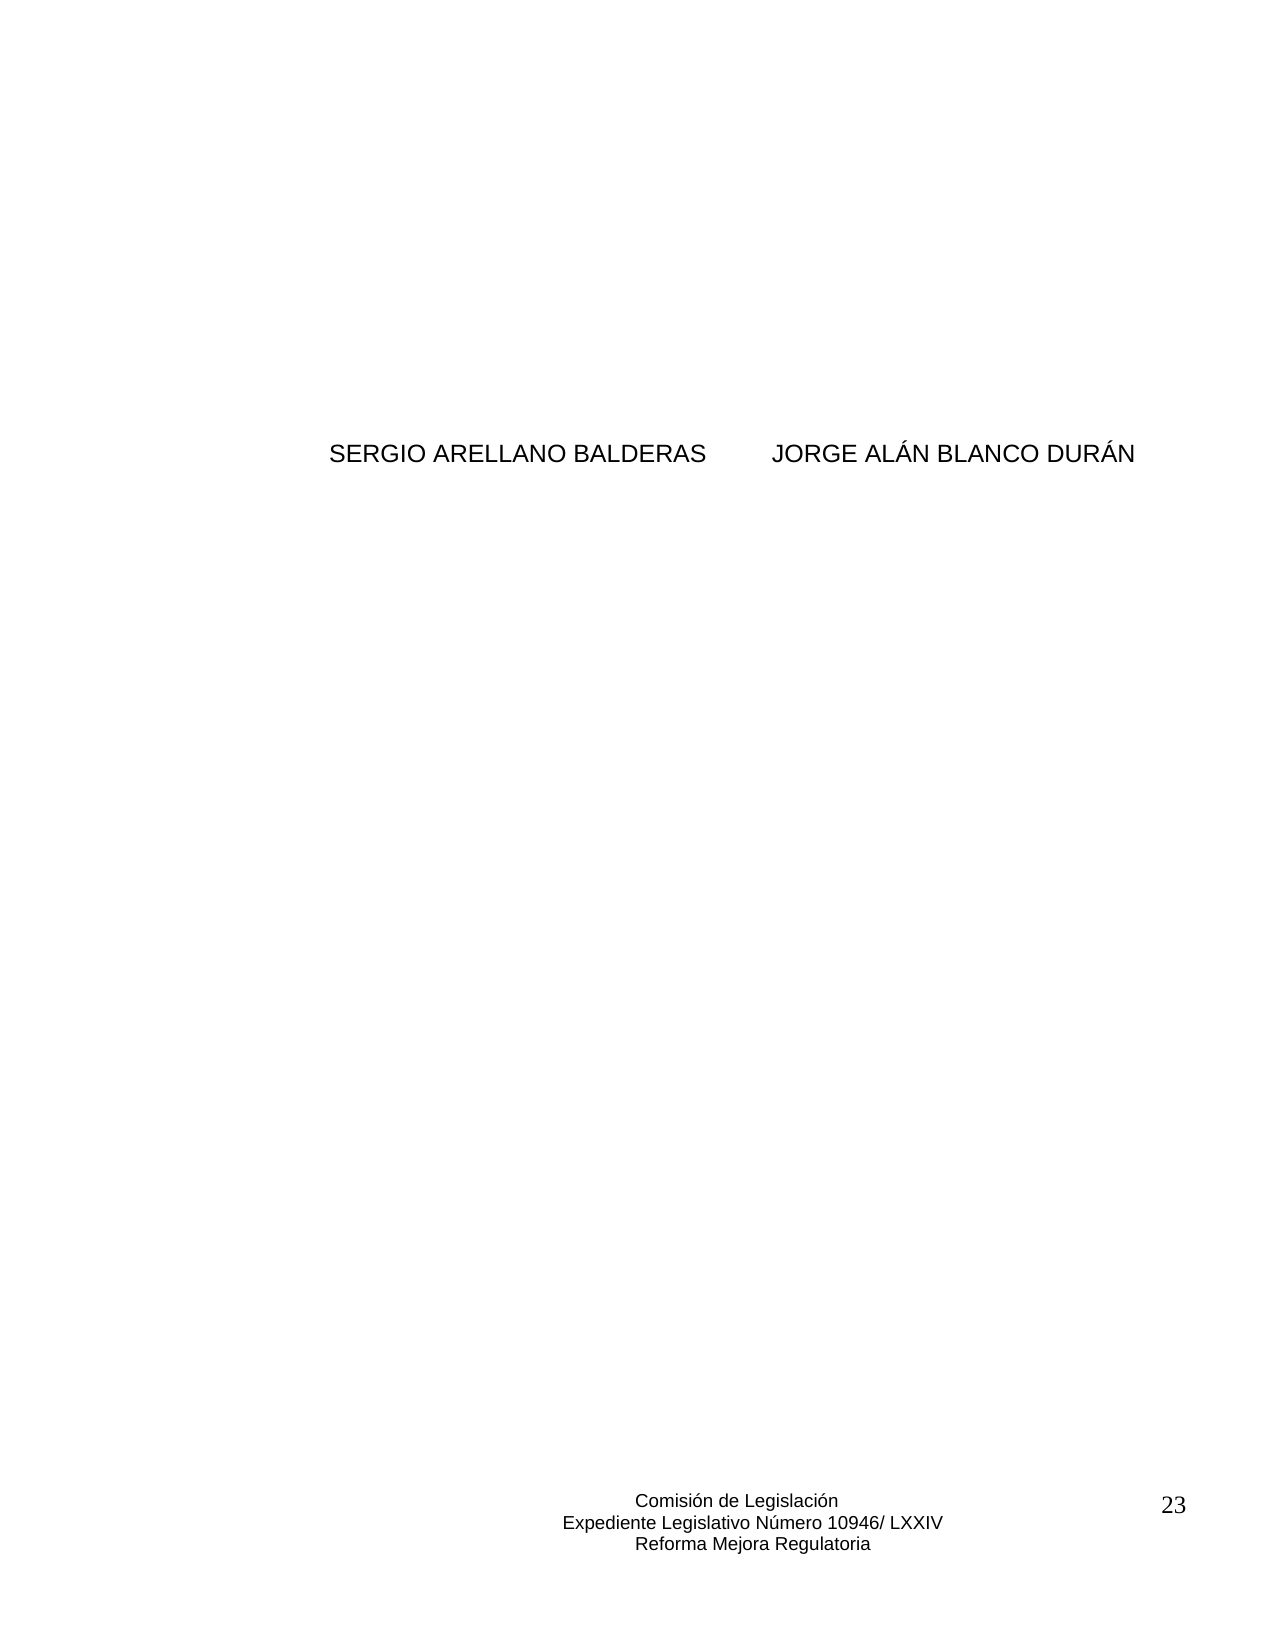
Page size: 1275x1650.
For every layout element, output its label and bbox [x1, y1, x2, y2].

table_cell [719, 396, 1188, 525]
table_cell [317, 396, 719, 525]
